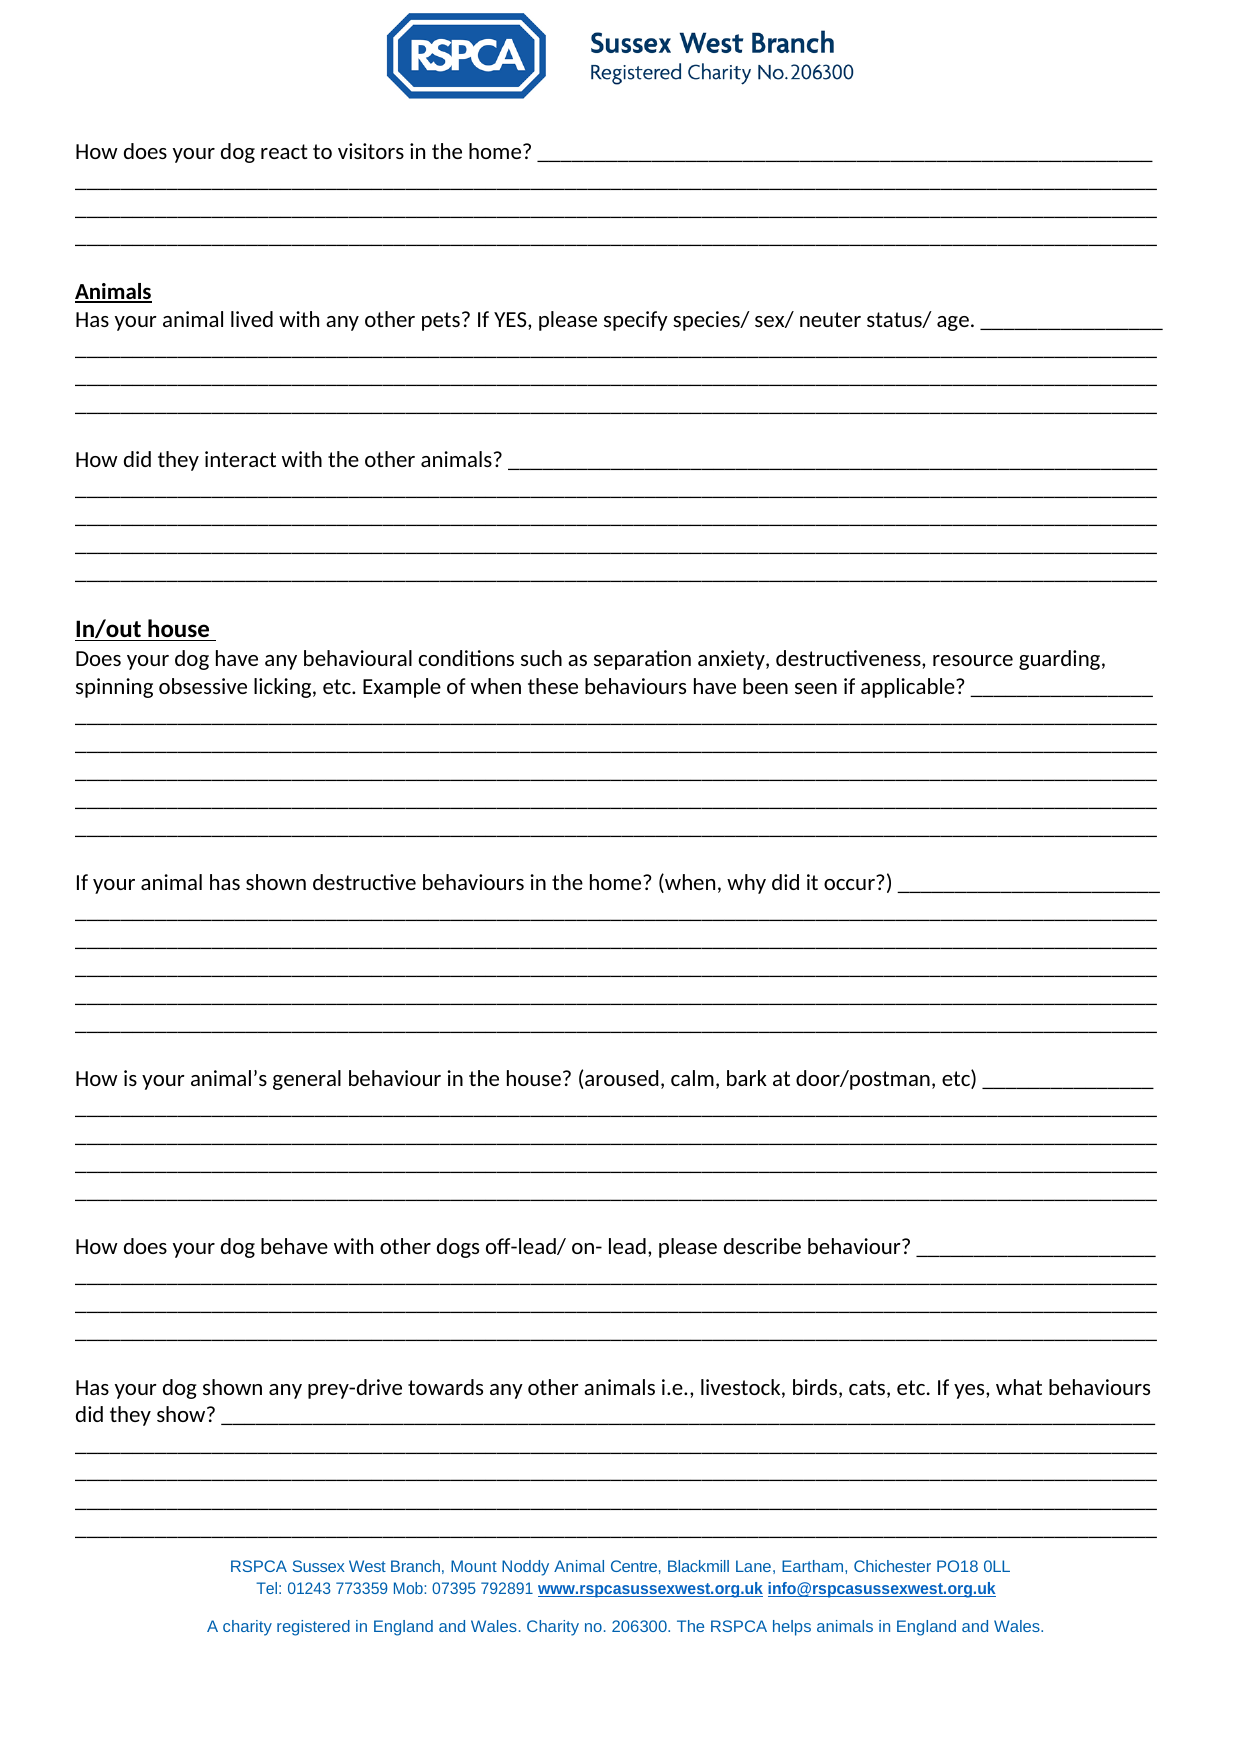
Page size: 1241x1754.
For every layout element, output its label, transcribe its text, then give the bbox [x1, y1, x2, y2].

text ___________________________________________________________________________________________________________________________________________________________________________________________________________________________________________________________________________________________________________________________________________________________________________________________________________________________________________________________________________________________ [75, 700, 1165, 840]
text How does your dog react to visitors in the home? ______________________________________________________ [75, 137, 1165, 165]
text Has your animal lived with any other pets? If YES, please specify species/ sex/ neuter status/ age. ________________ [75, 305, 1165, 333]
text How is your animal’s general behaviour in the house? (aroused, calm, bark at door/postman, etc) _______________ [75, 1064, 1165, 1092]
text ____________________________________________________________________________________________________________________________________________________________________________________________________________________________________________________________________________________________________________________________________________________________________________________________ [75, 1429, 1165, 1541]
text How does your dog behave with other dogs off-lead/ on- lead, please describe behaviour? _____________________ [75, 1232, 1165, 1261]
text Does your dog have any behavioural conditions such as separation anxiety, destructiveness, resource guarding, spinning obsessive licking, etc. Example of when these behaviours have been seen if applicable? ________________ [75, 644, 1165, 700]
text ____________________________________________________________________________________________________________________________________________________________________________________________________________________________________________________________________________________________________________________________________________________________________________________________ [75, 1092, 1165, 1204]
text _____________________________________________________________________________________________________________________________________________________________________________________________________________________________________________________________________________________________ [75, 165, 1165, 249]
text If your animal has shown destructive behaviours in the home? (when, why did it occur?) _______________________ [75, 868, 1165, 896]
text ___________________________________________________________________________________________________________________________________________________________________________________________________________________________________________________________________________________________________________________________________________________________________________________________________________________________________________________________________________________________ [75, 896, 1165, 1036]
text _____________________________________________________________________________________________________________________________________________________________________________________________________________________________________________________________________________________________ [75, 1261, 1165, 1344]
text _____________________________________________________________________________________________________________________________________________________________________________________________________________________________________________________________________________________________ [75, 333, 1165, 417]
text ____________________________________________________________________________________________________________________________________________________________________________________________________________________________________________________________________________________________________________________________________________________________________________________________ [75, 473, 1165, 586]
text Animals [75, 277, 1165, 305]
text In/out house [75, 613, 1165, 644]
picture [386, 12, 854, 99]
text How did they interact with the other animals? _________________________________________________________ [75, 445, 1165, 473]
text Has your dog shown any prey-drive towards any other animals i.e., livestock, birds, cats, etc. If yes, what behaviours did they show? __________________________________________________________________________________ [75, 1373, 1165, 1429]
